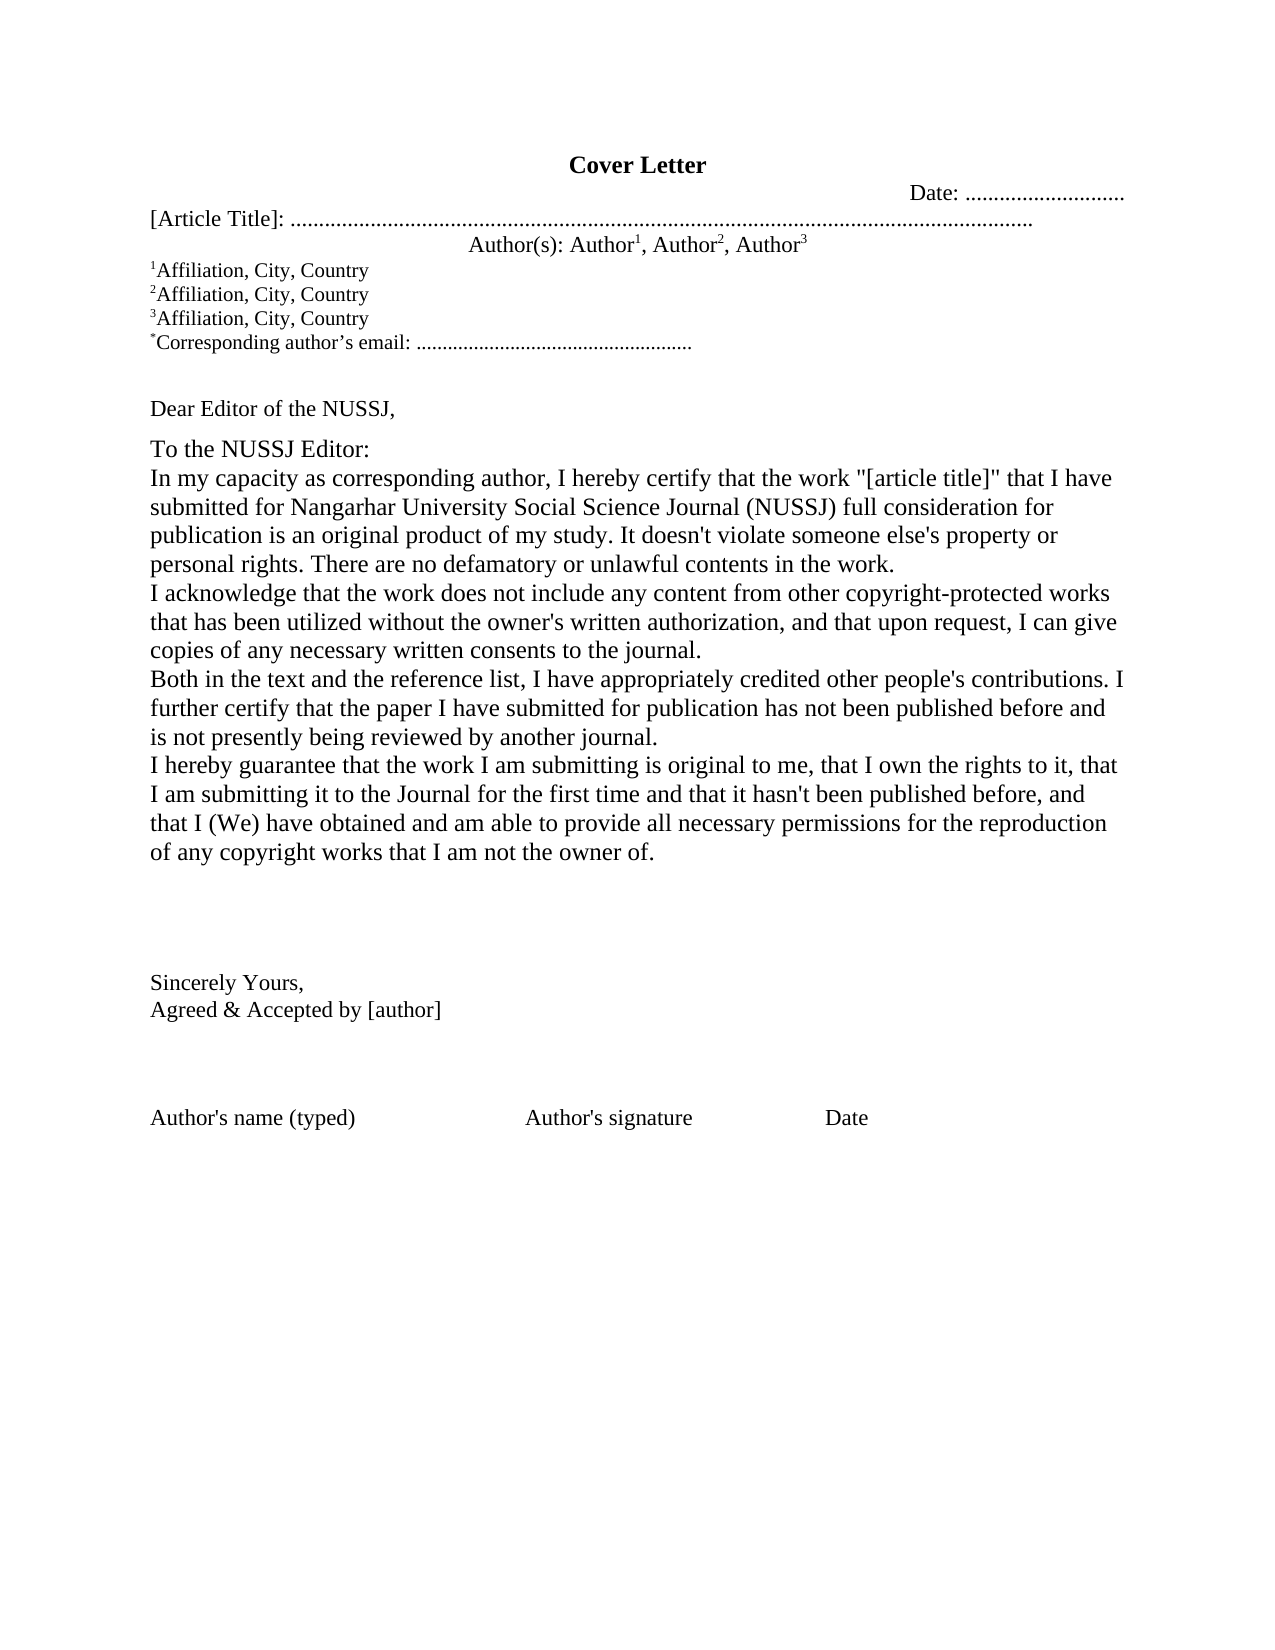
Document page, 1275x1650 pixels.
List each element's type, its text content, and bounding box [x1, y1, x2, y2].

text Sincerely Yours, [150, 969, 1125, 996]
text 1Affiliation, City, Country [150, 258, 1125, 282]
text 3Affiliation, City, Country [150, 306, 1125, 330]
text 2Affiliation, City, Country [150, 282, 1125, 306]
text *Corresponding author’s email: ..................................................... [150, 330, 1081, 354]
text To the NUSSJ Editor: In my capacity as corresponding author, I hereby certify that the work "[article title]" that I have submitted for Nangarhar University Social Science Journal (NUSSJ) full consideration for publication is an original product of my study. It doesn't violate someone else's property or personal rights. There are no defamatory or unlawful contents in the work. I acknowledge that the work does not include any content from other copyright-protected works that has been utilized without the owner's written authorization, and that upon request, I can give copies of any necessary written consents to the journal. Both in the text and the reference list, I have appropriately credited other people's contributions. I further certify that the paper I have submitted for publication has not been published before and is not presently being reviewed by another journal. I hereby guarantee that the work I am submitting is original to me, that I own the rights to it, that I am submitting it to the Journal for the first time and that it hasn't been published before, and that I (We) have obtained and am able to provide all necessary permissions for the reproduction of any copyright works that I am not the owner of. [150, 434, 1125, 892]
text Author(s): Author1, Author2, Author3 [150, 231, 1125, 258]
text [Article Title]: .................................................................................................................................. [150, 205, 1125, 231]
text Author's name (typed) Author's signature Date [150, 1104, 1125, 1130]
text Date: ............................ [150, 179, 1125, 205]
text Cover Letter [150, 150, 1125, 179]
text Dear Editor of the NUSSJ, [150, 395, 1125, 422]
text Agreed & Accepted by [author] [150, 996, 1125, 1022]
